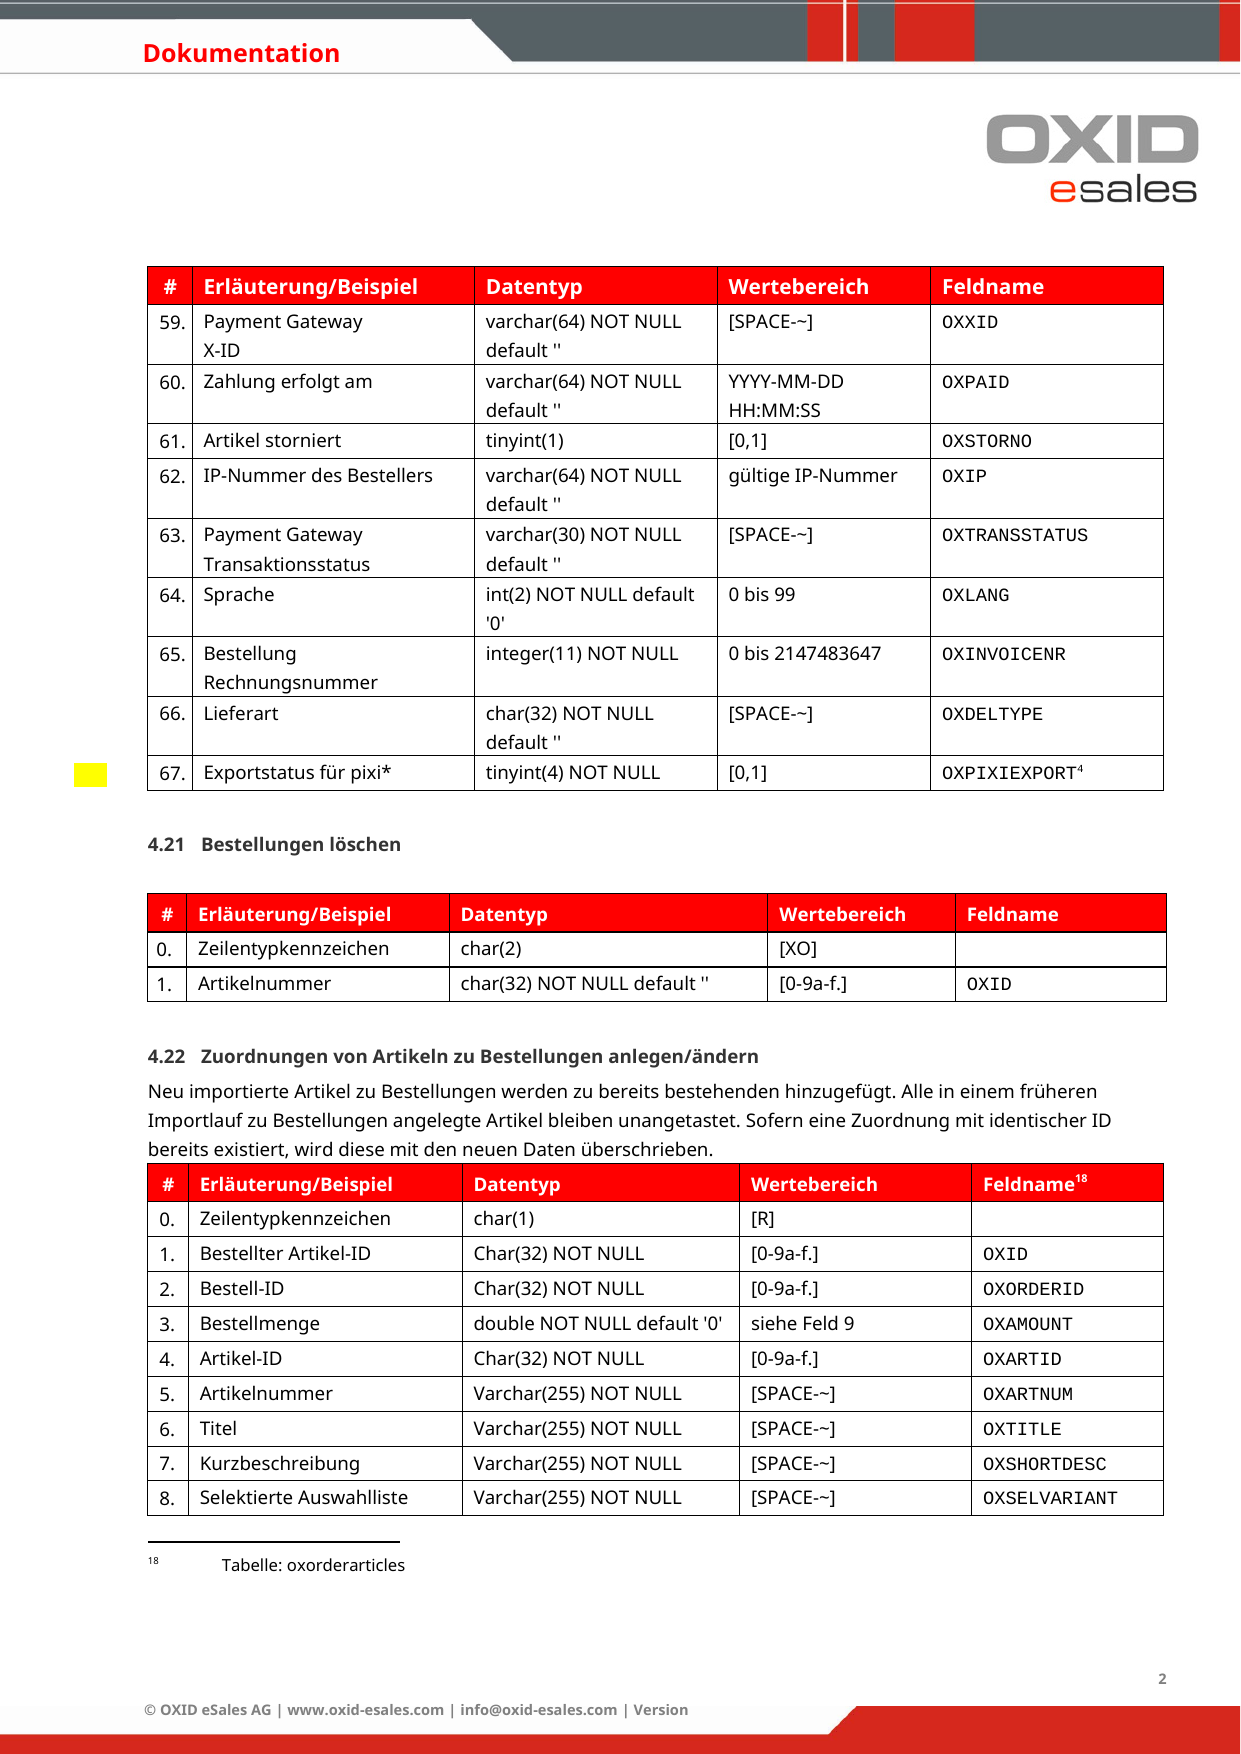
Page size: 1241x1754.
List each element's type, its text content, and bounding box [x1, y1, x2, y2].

table_cell OXTITLE [972, 1412, 1163, 1446]
table_cell [SPACE-~] [718, 305, 930, 364]
table_header Erläuterung/Beispiel [187, 894, 449, 931]
table_cell [148, 459, 192, 517]
table_cell char(1) [463, 1202, 739, 1236]
table_cell varchar(64) NOT NULL default '' [475, 305, 717, 364]
table_cell [148, 1307, 188, 1341]
table_header # [148, 267, 192, 304]
table_cell Bestellter Artikel-ID [189, 1237, 462, 1271]
table_cell char(2) [450, 933, 767, 966]
table_cell [956, 933, 1166, 966]
table_cell [0-9a-f.] [740, 1342, 971, 1376]
table_header Datentyp [450, 894, 767, 931]
table_cell Artikel-ID [189, 1342, 462, 1376]
table_cell siehe Feld 9 [740, 1307, 971, 1341]
table_cell 0 bis 99 [718, 578, 930, 636]
table_header # [148, 1164, 188, 1201]
table_cell Selektierte Auswahlliste [189, 1481, 462, 1515]
table_cell Varchar(255) NOT NULL [463, 1412, 739, 1446]
table_header Erläuterung/Beispiel [193, 267, 474, 304]
table_cell [SPACE-~] [718, 519, 930, 577]
table_header Datentyp [463, 1164, 739, 1201]
table_cell [SPACE-~] [740, 1481, 971, 1515]
picture [0, 0, 1241, 79]
table_cell Zahlung erfolgt am [193, 365, 474, 423]
table_cell tinyint(1) [475, 424, 717, 458]
picture [0, 1706, 1241, 1754]
table_cell [148, 1412, 188, 1446]
table_cell Char(32) NOT NULL [463, 1342, 739, 1376]
table_cell YYYY-MM-DD HH:MM:SS [718, 365, 930, 423]
table_cell Char(32) NOT NULL [463, 1237, 739, 1271]
table_cell varchar(64) NOT NULL default '' [475, 459, 717, 517]
subtitle Bestellungen löschen [148, 828, 1152, 857]
table_cell OXPAID [931, 365, 1163, 423]
table_cell OXID [972, 1237, 1163, 1271]
table_cell OXLANG [931, 578, 1163, 636]
table_cell [0,1] [718, 424, 930, 458]
table_cell [SPACE-~] [740, 1447, 971, 1480]
table_cell IP-Nummer des Bestellers [193, 459, 474, 517]
table_cell [972, 1202, 1163, 1236]
table_cell Char(32) NOT NULL [463, 1272, 739, 1306]
table_cell [148, 933, 186, 966]
table_cell [148, 305, 192, 364]
table_cell 0 bis 2147483647 [718, 637, 930, 696]
table_cell OXSELVARIANT [972, 1481, 1163, 1515]
table_cell [SPACE-~] [740, 1377, 971, 1411]
table_cell OXINVOICENR [931, 637, 1163, 696]
table_cell Kurzbeschreibung [189, 1447, 462, 1480]
table_cell [XO] [768, 933, 955, 966]
table_cell Zeilentypkennzeichen [187, 933, 449, 966]
table_cell OXXID [931, 305, 1163, 364]
table_cell [0-9a-f.] [740, 1237, 971, 1271]
table_header # [148, 894, 186, 931]
table_cell OXARTID [972, 1342, 1163, 1376]
table_cell integer(11) NOT NULL [475, 637, 717, 696]
table_cell Sprache [193, 578, 474, 636]
table_cell [148, 365, 192, 423]
table_header Datentyp [475, 267, 717, 304]
picture [983, 113, 1202, 206]
table_cell [148, 1202, 188, 1236]
table_cell Zeilentypkennzeichen [189, 1202, 462, 1236]
table_cell OXIP [931, 459, 1163, 517]
table_cell Exportstatus für pixi* [193, 756, 474, 790]
table_cell [148, 1342, 188, 1376]
table_cell OXARTNUM [972, 1377, 1163, 1411]
table_header Wertebereich [718, 267, 930, 304]
table_cell [R] [740, 1202, 971, 1236]
table_header Feldname [931, 267, 1163, 304]
table_cell Payment Gateway X-ID [193, 305, 474, 364]
table_cell [148, 1272, 188, 1306]
table_cell tinyint(4) NOT NULL [475, 756, 717, 790]
subtitle Zuordnungen von Artikeln zu Bestellungen anlegen/ändern [148, 1040, 1152, 1069]
table_cell Payment Gateway Transaktionsstatus [193, 519, 474, 577]
table_cell Lieferart [193, 697, 474, 755]
table_header Feldname [956, 894, 1166, 931]
table_cell char(32) NOT NULL default '' [475, 697, 717, 755]
table_cell int(2) NOT NULL default '0' [475, 578, 717, 636]
table_cell OXSTORNO [931, 424, 1163, 458]
table_cell OXPIXIEXPORT [931, 756, 1163, 790]
table_cell [148, 1481, 188, 1515]
table_cell Bestellmenge [189, 1307, 462, 1341]
table_cell Artikelnummer [187, 968, 449, 1001]
table_header Wertebereich [740, 1164, 971, 1201]
table_cell Titel [189, 1412, 462, 1446]
text Neu importierte Artikel zu Bestellungen werden zu bereits bestehenden hinzugefügt. Alle in einem früheren Importlauf zu Bestellungen angelegte Artikel bleiben unangetastet. Sofern eine Zuordnung mit identischer ID bereits existiert, wird diese mit den neuen Daten überschrieben. [148, 1075, 1152, 1163]
table_cell [148, 519, 192, 577]
table_cell OXSHORTDESC [972, 1447, 1163, 1480]
table_header Erläuterung/Beispiel [189, 1164, 462, 1201]
table_cell [148, 578, 192, 636]
table_cell [148, 1377, 188, 1411]
table_cell Bestell-ID [189, 1272, 462, 1306]
table_cell gültige IP-Nummer [718, 459, 930, 517]
table_cell Varchar(255) NOT NULL [463, 1377, 739, 1411]
table_cell Varchar(255) NOT NULL [463, 1481, 739, 1515]
table_header Wertebereich [768, 894, 955, 931]
table_cell [148, 637, 192, 696]
table_cell double NOT NULL default '0' [463, 1307, 739, 1341]
table_header Feldname [972, 1164, 1163, 1201]
table_cell OXDELTYPE [931, 697, 1163, 755]
table_cell Varchar(255) NOT NULL [463, 1447, 739, 1480]
table_cell [148, 424, 192, 458]
table_cell OXTRANSSTATUS [931, 519, 1163, 577]
table_cell [148, 1237, 188, 1271]
table_cell [0-9a-f.] [740, 1272, 971, 1306]
table_cell [148, 968, 186, 1001]
table_cell char(32) NOT NULL default '' [450, 968, 767, 1001]
table_cell varchar(30) NOT NULL default '' [475, 519, 717, 577]
table_cell [SPACE-~] [718, 697, 930, 755]
table_cell Bestellung Rechnungsnummer [193, 637, 474, 696]
table_cell [0,1] [718, 756, 930, 790]
table_cell OXORDERID [972, 1272, 1163, 1306]
table_cell [148, 1447, 188, 1480]
table_cell [SPACE-~] [740, 1412, 971, 1446]
table_cell [0-9a-f.] [768, 968, 955, 1001]
table_cell [148, 697, 192, 755]
table_cell varchar(64) NOT NULL default '' [475, 365, 717, 423]
table_cell OXID [956, 968, 1166, 1001]
table_cell Artikel storniert [193, 424, 474, 458]
table_cell OXAMOUNT [972, 1307, 1163, 1341]
table_cell [148, 756, 192, 790]
table_cell Artikelnummer [189, 1377, 462, 1411]
